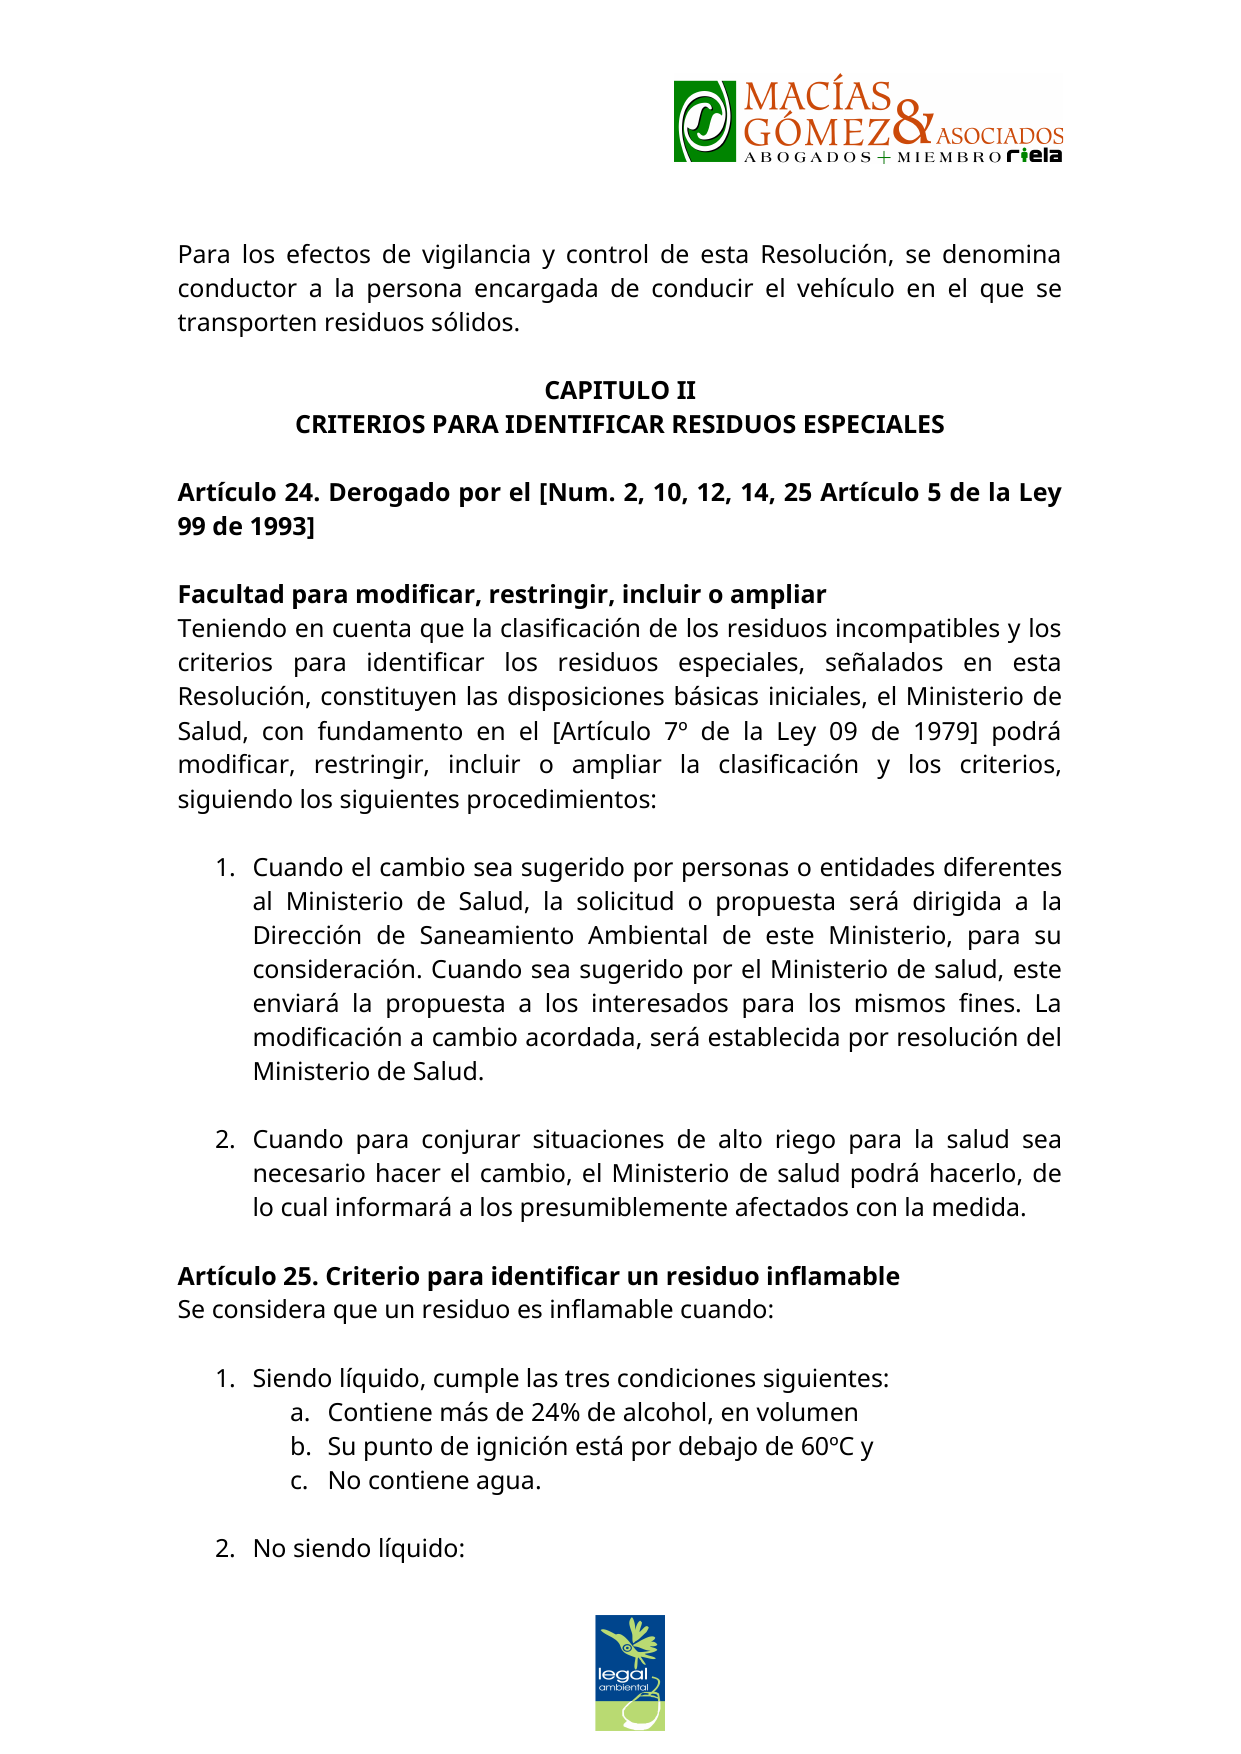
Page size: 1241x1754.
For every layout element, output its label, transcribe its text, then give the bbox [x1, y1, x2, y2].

text CRITERIOS PARA IDENTIFICAR RESIDUOS ESPECIALES [177, 407, 1063, 441]
text Artículo 25. Criterio para identificar un residuo inflamable [177, 1258, 1063, 1292]
list Contiene más de 24% de alcohol, en volumen [290, 1394, 1063, 1428]
text Artículo 24. Derogado por el [Num. 2, 10, 12, 14, 25 Artículo 5 de la Ley 99 de 1993] [177, 475, 1063, 543]
list No siendo líquido: [215, 1531, 1063, 1565]
list Cuando para conjurar situaciones de alto riego para la salud sea necesario hacer el cambio, el Ministerio de salud podrá hacerlo, de lo cual informará a los presumiblemente afectados con la medida. [215, 1122, 1063, 1224]
text Teniendo en cuenta que la clasificación de los residuos incompatibles y los criterios para identificar los residuos especiales, señalados en esta Resolución, constituyen las disposiciones básicas iniciales, el Ministerio de Salud, con fundamento en el [Artículo 7º de la Ley 09 de 1979] podrá modificar, restringir, incluir o ampliar la clasificación y los criterios, siguiendo los siguientes procedimientos: [177, 611, 1063, 815]
text Se considera que un residuo es inflamable cuando: [177, 1292, 1063, 1326]
picture [674, 73, 1064, 164]
list No contiene agua. [290, 1462, 1063, 1497]
picture [595, 1615, 665, 1731]
text Facultad para modificar, restringir, incluir o ampliar [177, 577, 1063, 611]
list Siendo líquido, cumple las tres condiciones siguientes: [215, 1360, 1063, 1394]
text Para los efectos de vigilancia y control de esta Resolución, se denomina conductor a la persona encargada de conducir el vehículo en el que se transporten residuos sólidos. [177, 236, 1063, 338]
list Cuando el cambio sea sugerido por personas o entidades diferentes al Ministerio de Salud, la solicitud o propuesta será dirigida a la Dirección de Saneamiento Ambiental de este Ministerio, para su consideración. Cuando sea sugerido por el Ministerio de salud, este enviará la propuesta a los interesados para los mismos fines. La modificación a cambio acordada, será establecida por resolución del Ministerio de Salud. [215, 849, 1063, 1088]
text CAPITULO II [177, 372, 1063, 407]
list Su punto de ignición está por debajo de 60ºC y [290, 1428, 1063, 1462]
